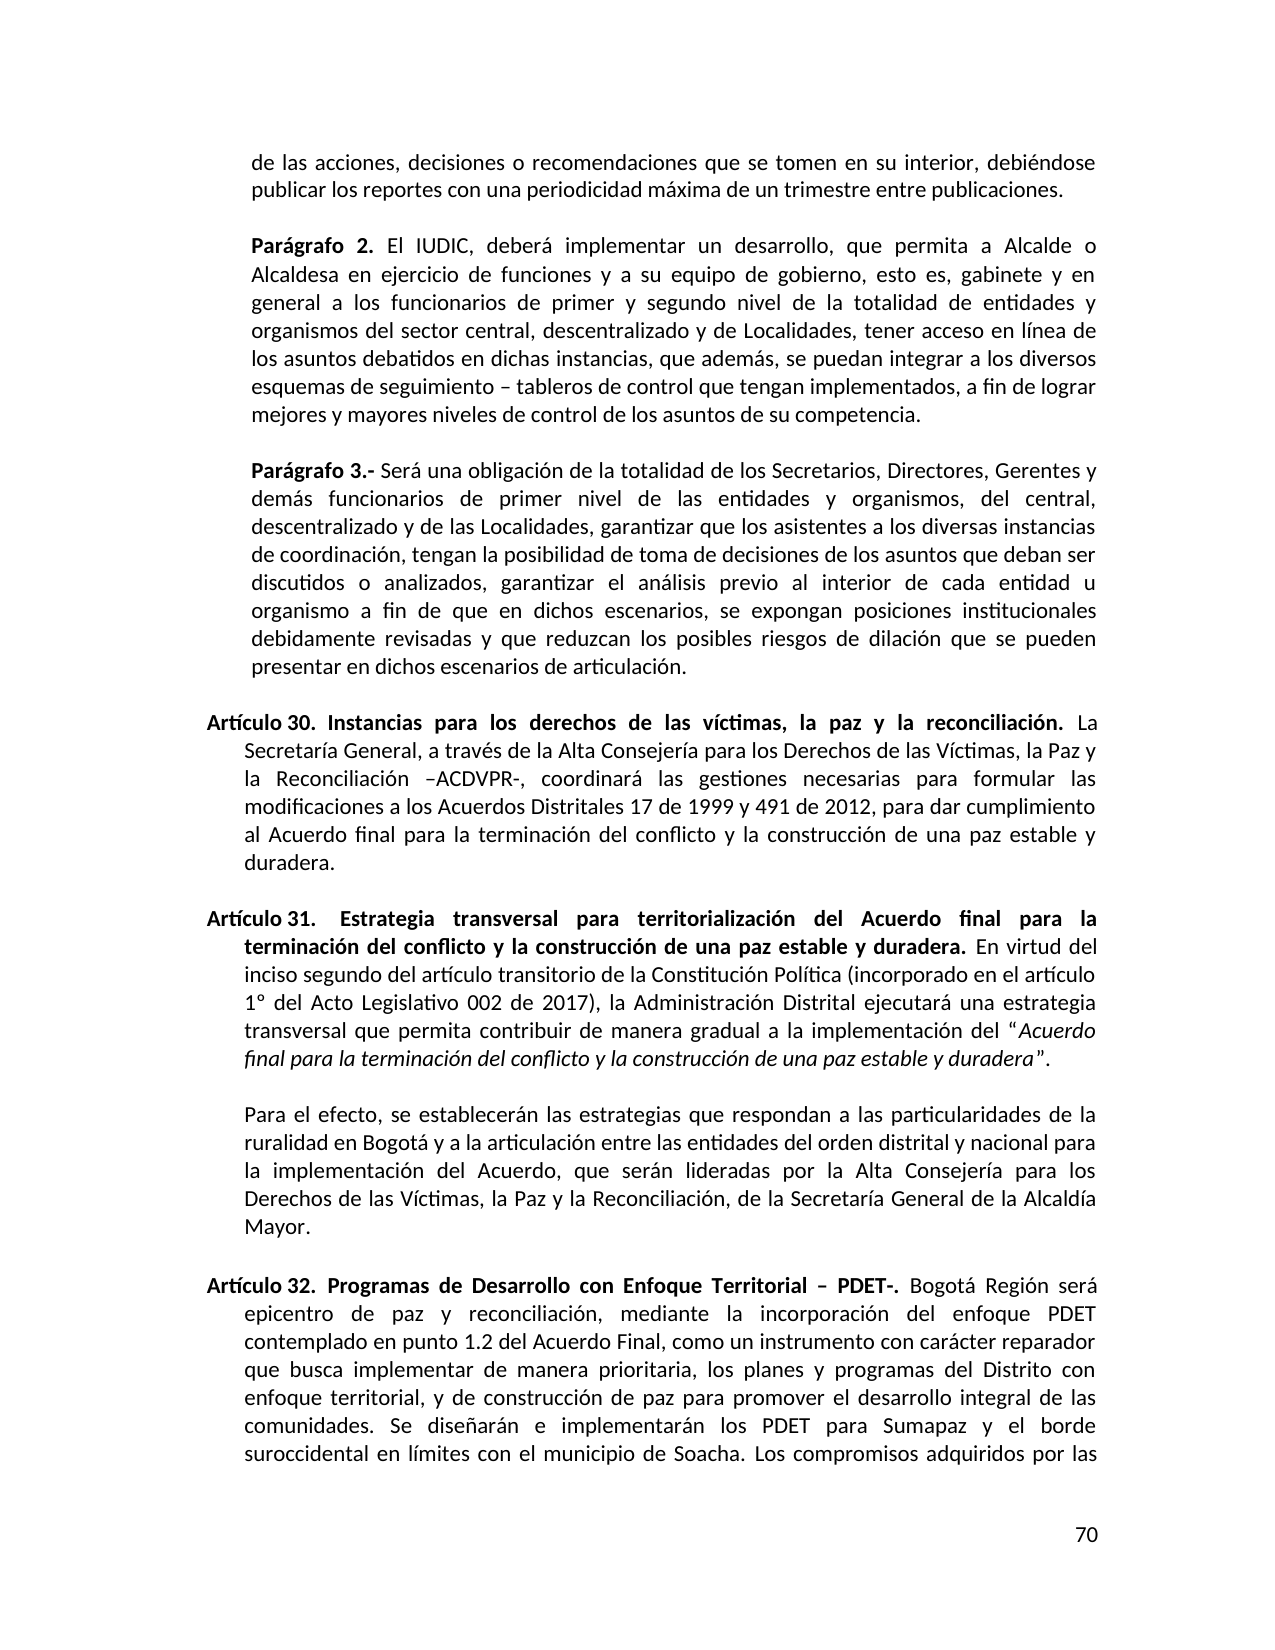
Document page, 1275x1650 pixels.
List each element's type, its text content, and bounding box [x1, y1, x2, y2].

text Parágrafo 3.- Será una obligación de la totalidad de los Secretarios, Directores, Gerentes y demás funcionarios de primer nivel de las entidades y organismos, del central, descentralizado y de las Localidades, garantizar que los asistentes a los diversas instancias de coordinación, tengan la posibilidad de toma de decisiones de los asuntos que deban ser discutidos o analizados, garantizar el análisis previo al interior de cada entidad u organismo a fin de que en dichos escenarios, se expongan posiciones institucionales debidamente revisadas y que reduzcan los posibles riesgos de dilación que se pueden presentar en dichos escenarios de articulación. [251, 456, 1098, 680]
list Estrategia transversal para territorialización del Acuerdo final para la terminación del conflicto y la construcción de una paz estable y duradera. En virtud del inciso segundo del artículo transitorio de la Constitución Política (incorporado en el artículo 1º del Acto Legislativo 002 de 2017), la Administración Distrital ejecutará una estrategia transversal que permita contribuir de manera gradual a la implementación del “Acuerdo final para la terminación del conflicto y la construcción de una paz estable y duradera”. [207, 904, 1098, 1072]
text Parágrafo 2. El IUDIC, deberá implementar un desarrollo, que permita a Alcalde o Alcaldesa en ejercicio de funciones y a su equipo de gobierno, esto es, gabinete y en general a los funcionarios de primer y segundo nivel de la totalidad de entidades y organismos del sector central, descentralizado y de Localidades, tener acceso en línea de los asuntos debatidos en dichas instancias, que además, se puedan integrar a los diversos esquemas de seguimiento – tableros de control que tengan implementados, a fin de lograr mejores y mayores niveles de control de los asuntos de su competencia. [251, 232, 1098, 428]
list Instancias para los derechos de las víctimas, la paz y la reconciliación. La Secretaría General, a través de la Alta Consejería para los Derechos de las Víctimas, la Paz y la Reconciliación –ACDVPR-, coordinará las gestiones necesarias para formular las modificaciones a los Acuerdos Distritales 17 de 1999 y 491 de 2012, para dar cumplimiento al Acuerdo final para la terminación del conflicto y la construcción de una paz estable y duradera. [207, 708, 1098, 876]
text Para el efecto, se establecerán las estrategias que respondan a las particularidades de la ruralidad en Bogotá y a la articulación entre las entidades del orden distrital y nacional para la implementación del Acuerdo, que serán lideradas por la Alta Consejería para los Derechos de las Víctimas, la Paz y la Reconciliación, de la Secretaría General de la Alcaldía Mayor. [244, 1100, 1098, 1240]
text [251, 148, 1098, 204]
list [207, 1271, 1098, 1467]
